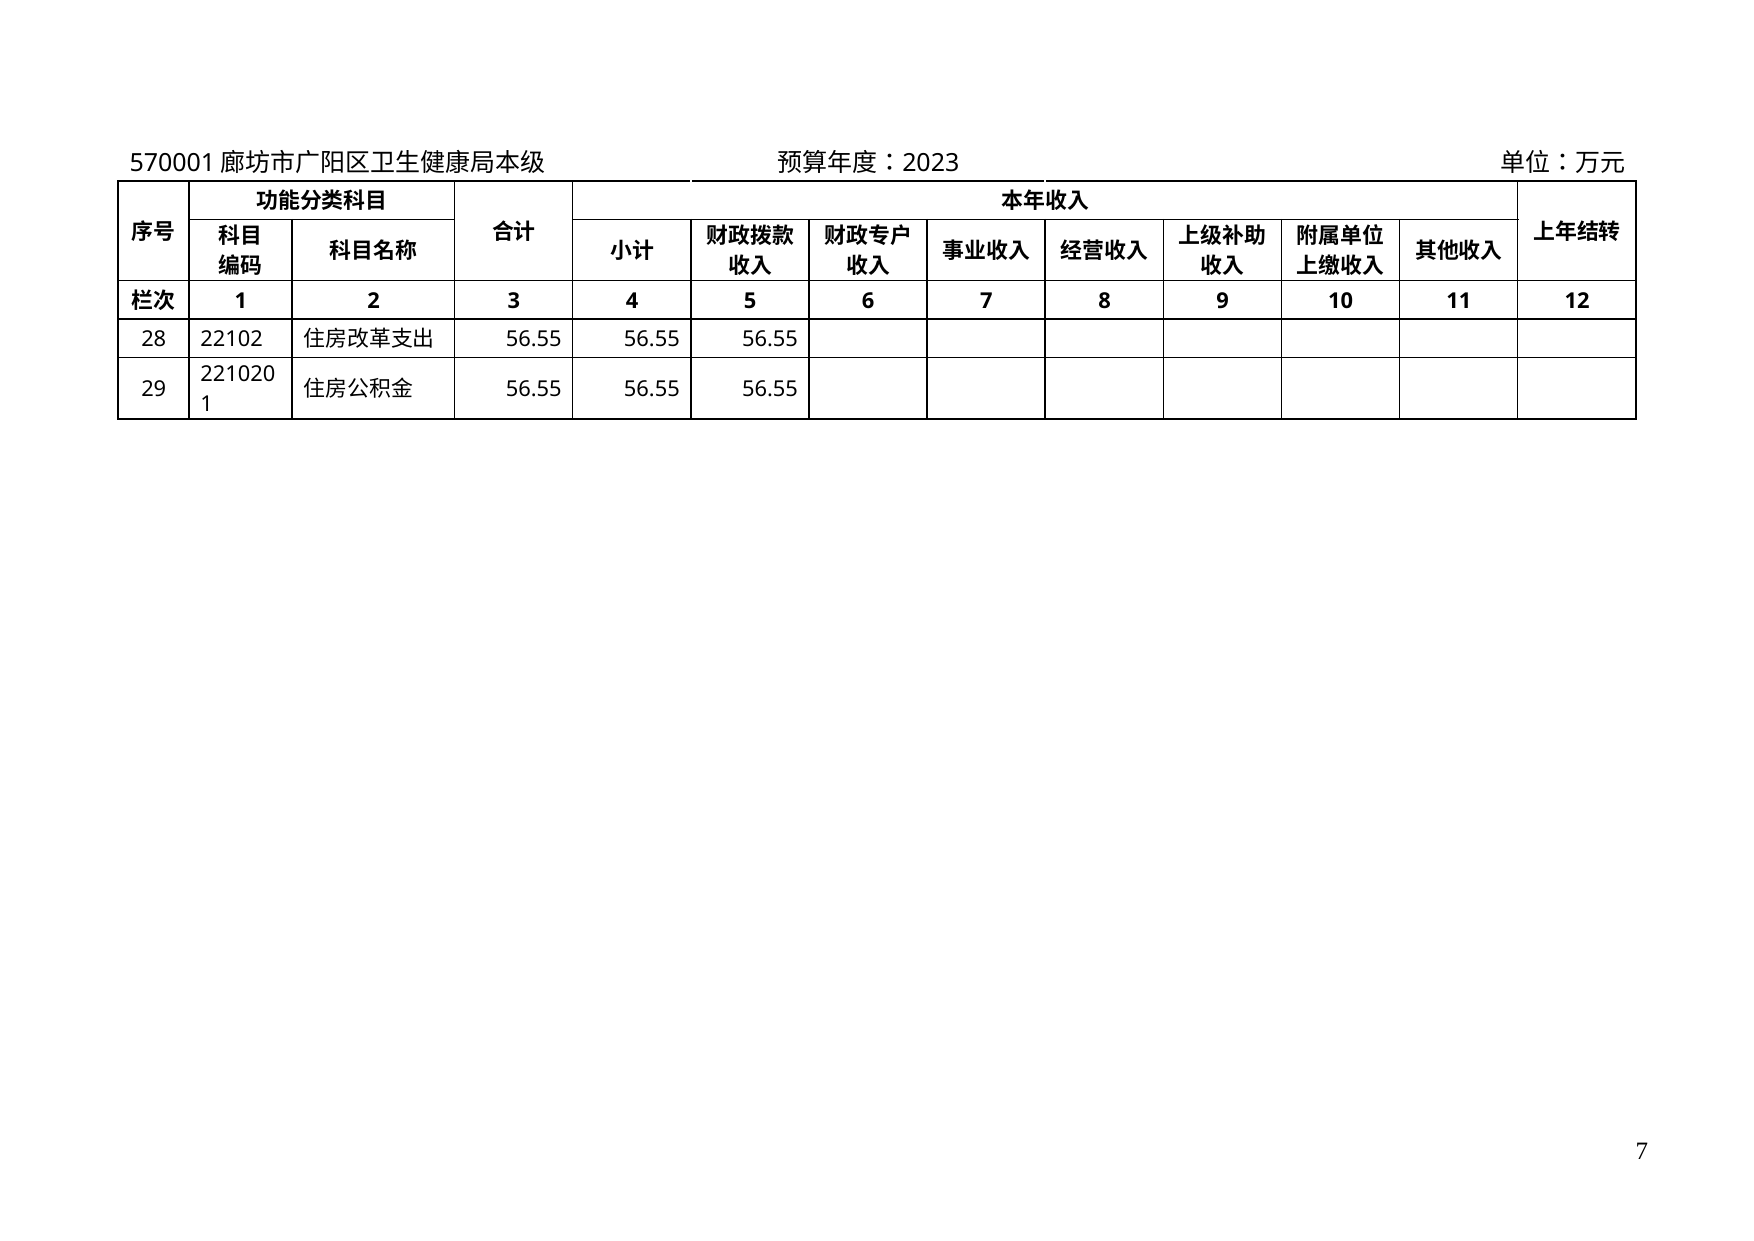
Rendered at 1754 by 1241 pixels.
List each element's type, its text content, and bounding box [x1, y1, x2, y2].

table_cell 上年结转 [1518, 182, 1635, 280]
table_cell 2 [293, 281, 454, 318]
table_cell [928, 320, 1044, 357]
table_cell 本年收入 [573, 182, 1517, 219]
table_cell 4 [573, 281, 690, 318]
table_cell 住房公积金 [293, 358, 454, 418]
table_cell 附属单位上缴收入 [1282, 220, 1399, 280]
table_cell [928, 358, 1044, 418]
table_cell 3 [455, 281, 572, 318]
table_cell 1 [190, 281, 291, 318]
table_cell [1164, 320, 1281, 357]
table_cell 栏次 [119, 281, 188, 318]
table_cell 22102 [190, 320, 291, 357]
table_cell 合计 [455, 182, 572, 280]
table_cell 住房改革支出 [293, 320, 454, 357]
table_cell [1046, 358, 1163, 418]
table_cell 56.55 [573, 358, 690, 418]
table_header 预算年度：2023 [692, 143, 1044, 180]
table_cell 科目 编码 [190, 220, 291, 280]
table_cell [1518, 320, 1635, 357]
table_cell 上级补助收入 [1164, 220, 1281, 280]
table_cell [810, 358, 926, 418]
table_cell 5 [692, 281, 808, 318]
table_cell 56.55 [692, 320, 808, 357]
table_cell [1282, 320, 1399, 357]
table_cell 9 [1164, 281, 1281, 318]
table_cell 56.55 [573, 320, 690, 357]
table_cell 56.55 [455, 358, 572, 418]
table_cell 56.55 [692, 358, 808, 418]
table_cell [1400, 320, 1517, 357]
table_cell 28 [119, 320, 188, 357]
table_cell 科目名称 [293, 220, 454, 280]
table_cell 小计 [573, 220, 690, 280]
table_cell 功能分类科目 [190, 182, 454, 219]
table_cell 7 [928, 281, 1044, 318]
table_cell [1518, 358, 1635, 418]
table_cell 12 [1518, 281, 1635, 318]
table_cell [1282, 358, 1399, 418]
table_cell 2210201 [190, 358, 291, 418]
table_cell 8 [1046, 281, 1163, 318]
table_cell 财政拨款 收入 [692, 220, 808, 280]
table_cell 财政专户 收入 [810, 220, 926, 280]
table_cell 事业收入 [928, 220, 1044, 280]
table_cell [1400, 358, 1517, 418]
table_cell 经营收入 [1046, 220, 1163, 280]
table_cell 10 [1282, 281, 1399, 318]
table_header 570001廊坊市广阳区卫生健康局本级 [119, 143, 690, 180]
table_cell 29 [119, 358, 188, 418]
table_cell 56.55 [455, 320, 572, 357]
table_cell [810, 320, 926, 357]
table_cell 11 [1400, 281, 1517, 318]
table_cell 6 [810, 281, 926, 318]
table_cell [1046, 320, 1163, 357]
table_cell [1164, 358, 1281, 418]
table_cell 其他收入 [1400, 220, 1517, 280]
table_cell 序号 [119, 182, 188, 280]
table_header 单位：万元 [1046, 143, 1635, 180]
